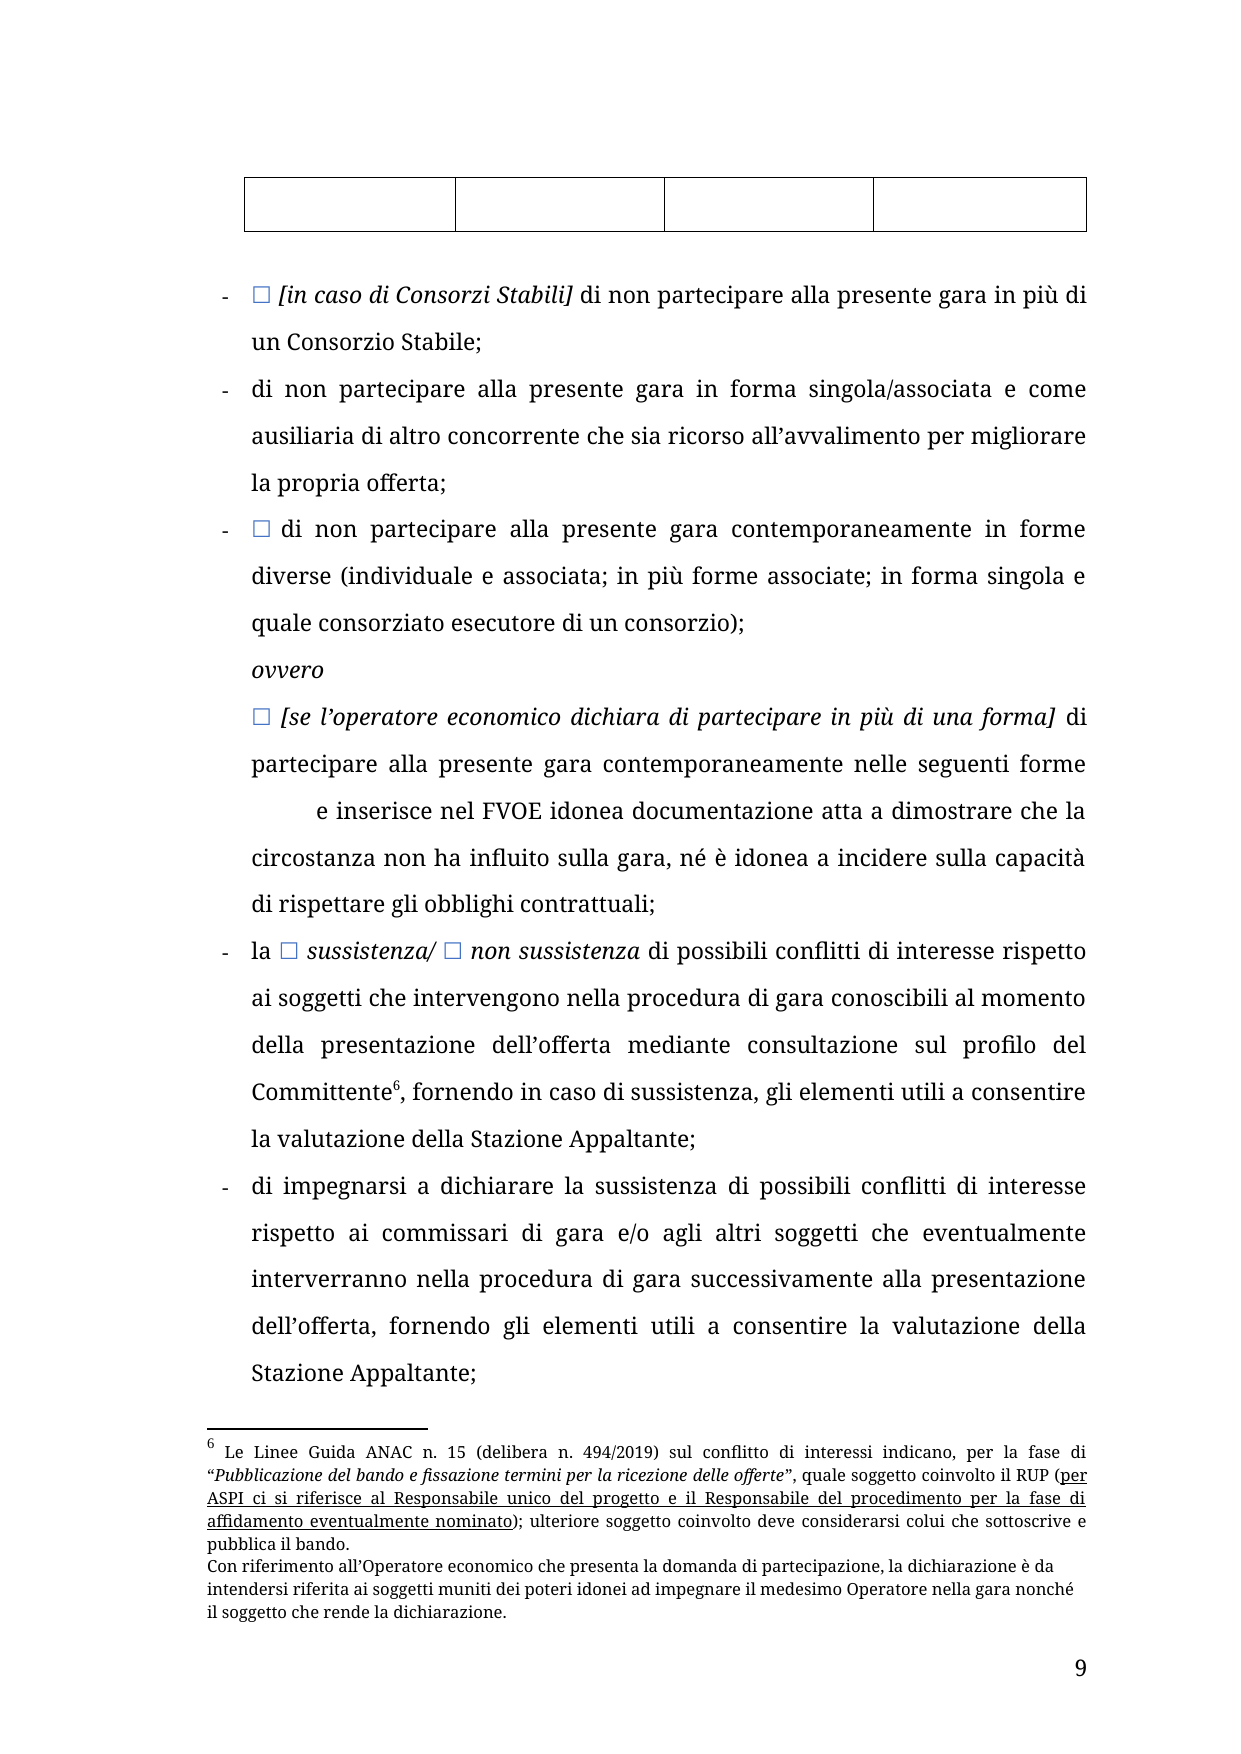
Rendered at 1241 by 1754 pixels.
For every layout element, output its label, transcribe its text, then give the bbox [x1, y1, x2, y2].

list la sussistenza/ non sussistenza di possibili conflitti di interesse rispetto ai soggetti che intervengono nella procedura di gara conoscibili al momento della presentazione dell’offerta mediante consultazione sul profilo del Committente, fornendo in caso di sussistenza, gli elementi utili a consentire la valutazione della Stazione Appaltante; [222, 935, 1087, 1154]
list di impegnarsi a dichiarare la sussistenza di possibili conflitti di interesse rispetto ai commissari di gara e/o agli altri soggetti che eventualmente interverranno nella procedura di gara successivamente alla presentazione dell’offerta, fornendo gli elementi utili a consentire la valutazione della Stazione Appaltante; [222, 1170, 1087, 1388]
table_cell [665, 178, 873, 231]
list di non partecipare alla presente gara in forma singola/associata e come ausiliaria di altro concorrente che sia ricorso all’avvalimento per migliorare la propria offerta; [222, 373, 1087, 498]
table_cell [245, 178, 455, 231]
table_cell [874, 178, 1086, 231]
list di non partecipare alla presente gara contemporaneamente in forme diverse (individuale e associata; in più forme associate; in forma singola e quale consorziato esecutore di un consorzio); [222, 513, 1087, 638]
list [se l’operatore economico dichiara di partecipare in più di una forma] di partecipare alla presente gara contemporaneamente nelle seguenti forme e inserisce nel FVOE idonea documentazione atta a dimostrare che la circostanza non ha influito sulla gara, né è idonea a incidere sulla capacità di rispettare gli obblighi contrattuali; [251, 701, 1087, 920]
list [in caso di Consorzi Stabili] di non partecipare alla presente gara in più di un Consorzio Stabile; [222, 279, 1087, 357]
table_cell [456, 178, 664, 231]
list ovvero [251, 654, 1087, 685]
